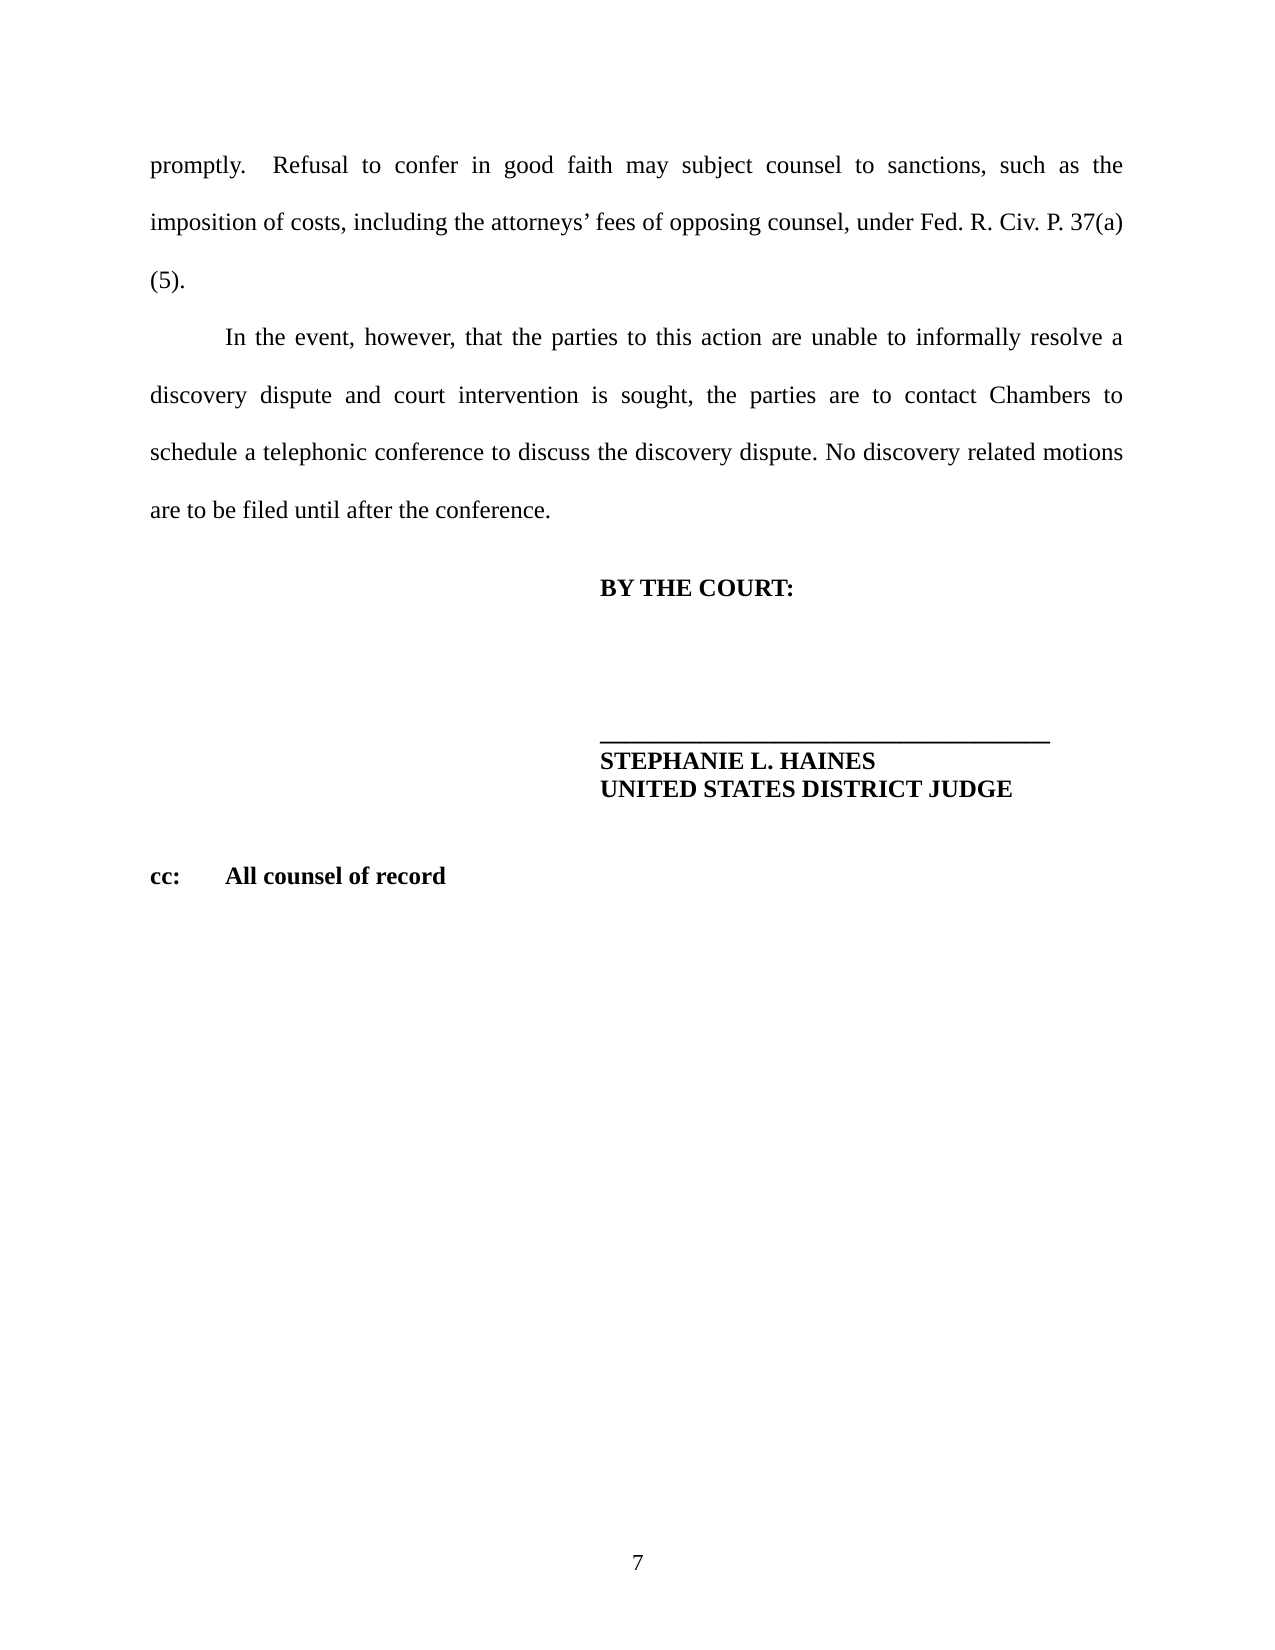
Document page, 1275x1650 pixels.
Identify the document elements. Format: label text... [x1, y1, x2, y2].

text cc: All counsel of record [150, 861, 1125, 889]
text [150, 150, 1125, 294]
text ____________________________________ [525, 717, 1125, 746]
text In the event, however, that the parties to this action are unable to informally resolve a discovery dispute and court intervention is sought, the parties are to contact Chambers to schedule a telephonic conference to discuss the discovery dispute. No discovery related motions are to be filed until after the conference. [150, 322, 1125, 524]
text UNITED STATES DISTRICT JUDGE [525, 774, 1125, 803]
text BY THE COURT: [525, 573, 1125, 602]
text STEPHANIE L. HAINES [525, 746, 1125, 774]
